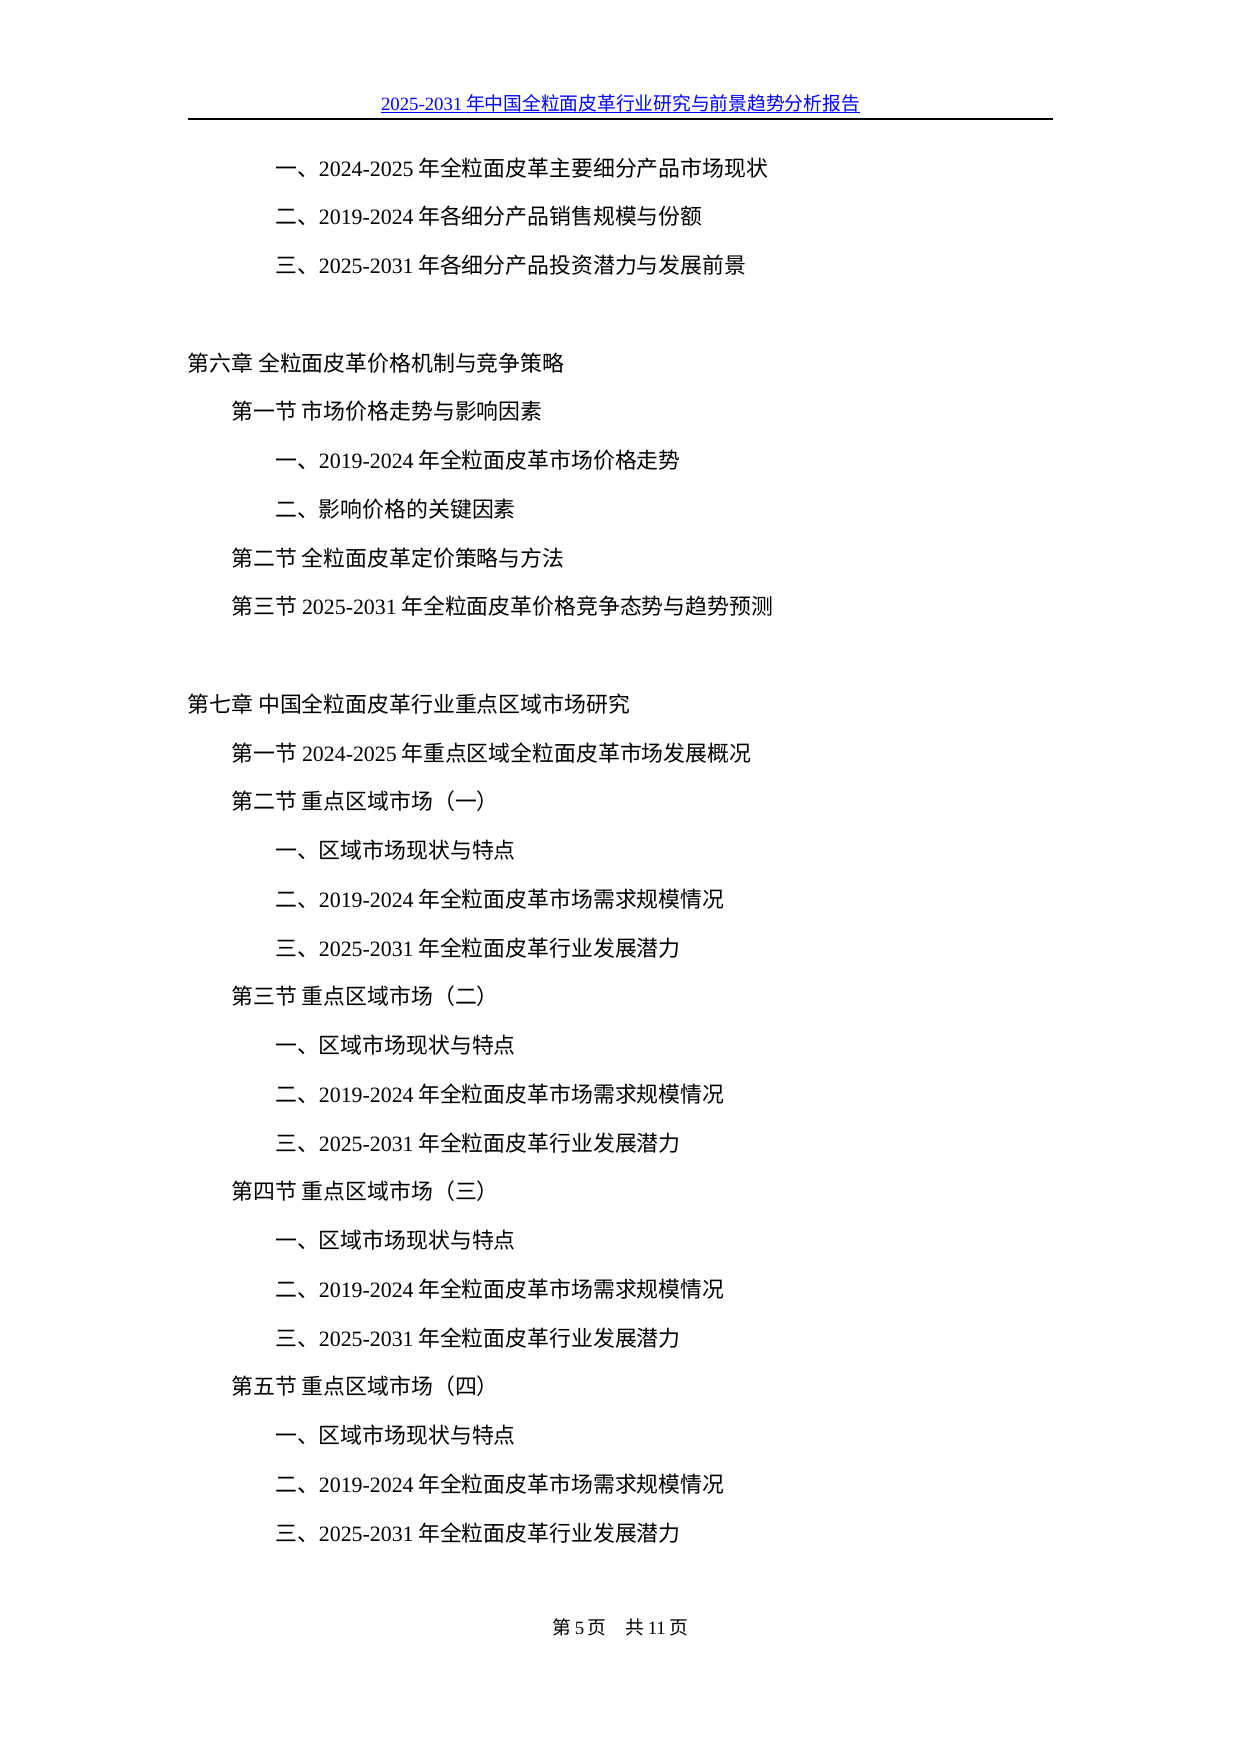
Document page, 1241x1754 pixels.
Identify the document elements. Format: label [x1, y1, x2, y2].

text [187, 150, 1053, 1548]
